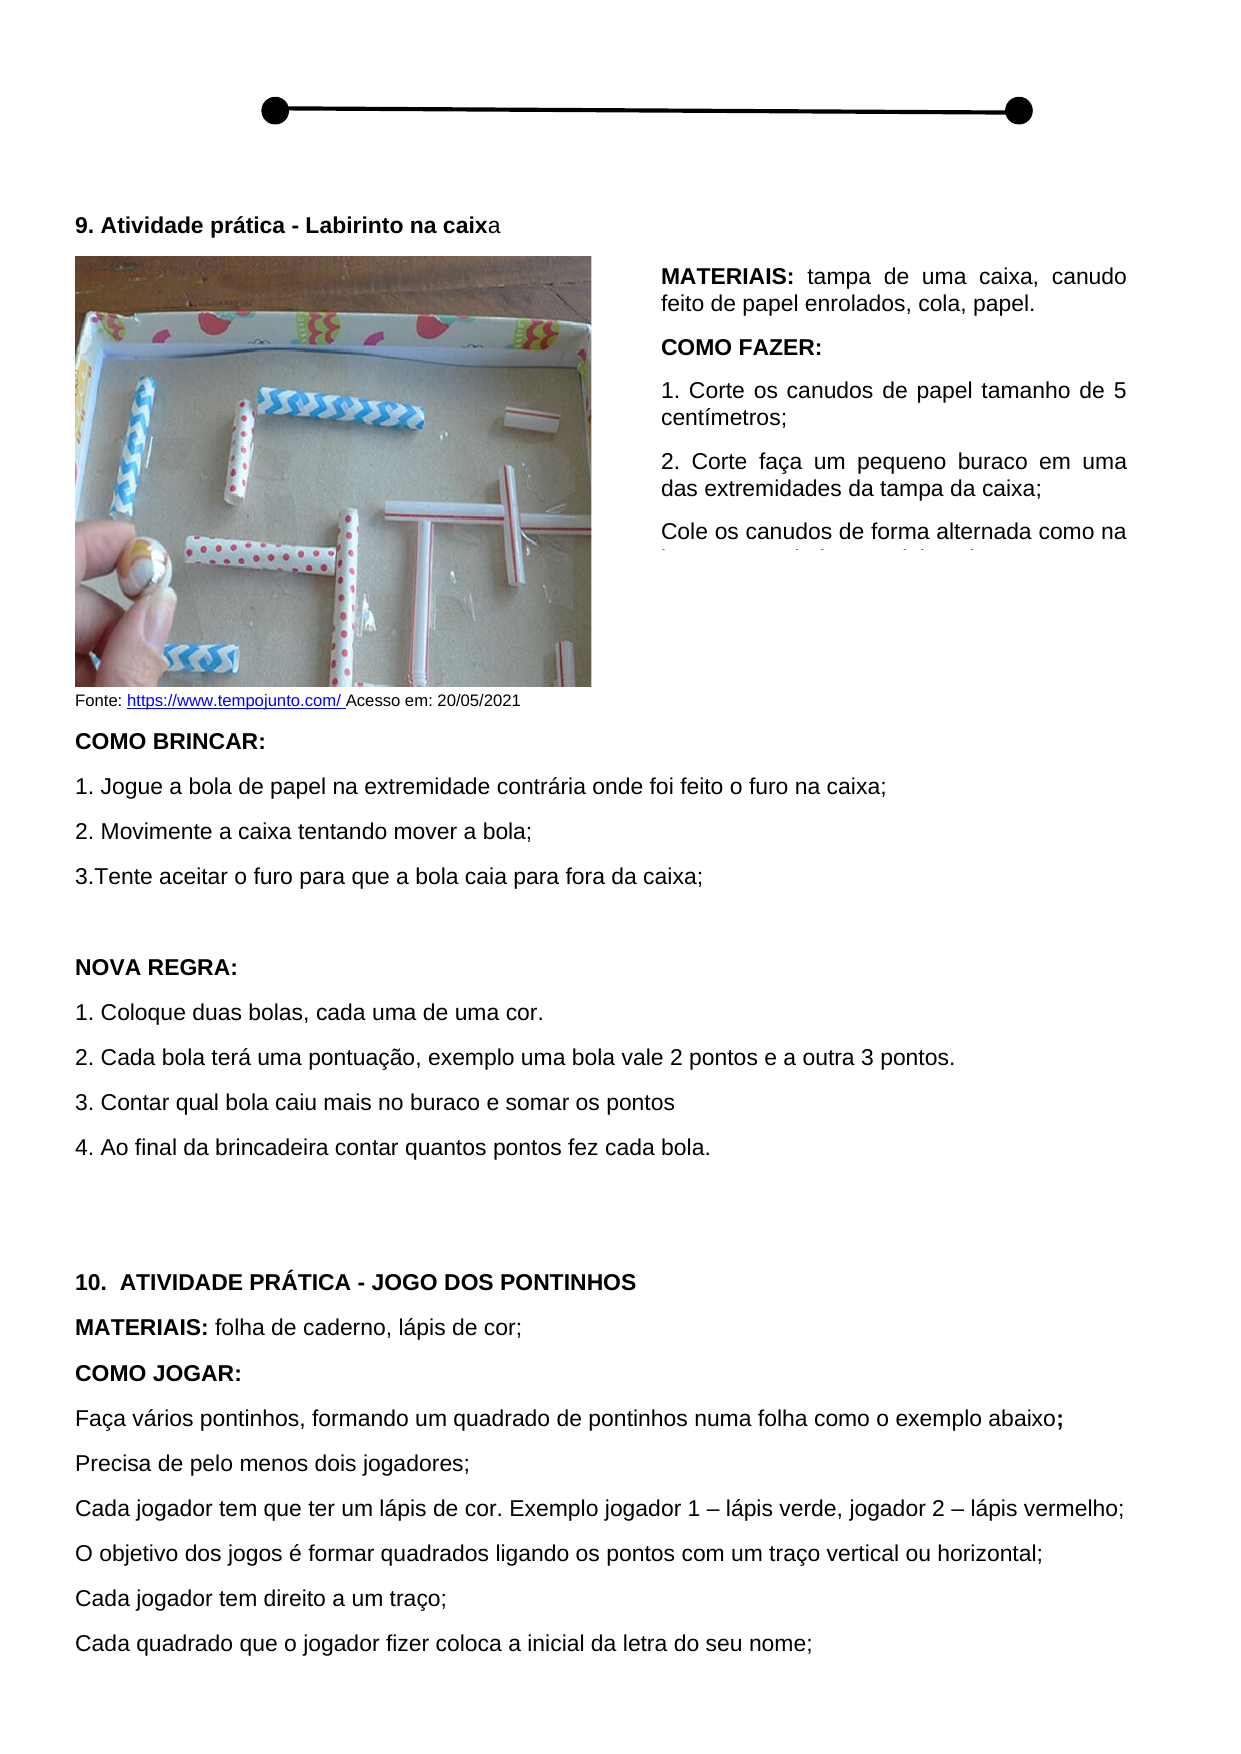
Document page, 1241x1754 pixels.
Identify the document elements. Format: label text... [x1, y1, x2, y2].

text 9. Atividade prática - Labirinto na caixa [75, 212, 1165, 238]
text O objetivo dos jogos é formar quadrados ligando os pontos com um traço vertical ou horizontal; [75, 1540, 1165, 1566]
text 1. Coloque duas bolas, cada uma de uma cor. [75, 999, 1165, 1025]
text 2. Movimente a caixa tentando mover a bola; [75, 818, 1165, 844]
text Cada quadrado que o jogador fizer coloca a inicial da letra do seu nome; [75, 1630, 1165, 1656]
text 10. ATIVIDADE PRÁTICA - JOGO DOS PONTINHOS [75, 1269, 1165, 1296]
text Precisa de pelo menos dois jogadores; [75, 1450, 1165, 1476]
text 2. Cada bola terá uma pontuação, exemplo uma bola vale 2 pontos e a outra 3 pontos. [75, 1044, 1165, 1070]
text 3. Contar qual bola caiu mais no buraco e somar os pontos [75, 1089, 1165, 1115]
text Cada jogador tem direito a um traço; [75, 1585, 1165, 1611]
text 4. Ao final da brincadeira contar quantos pontos fez cada bola. [75, 1134, 1165, 1160]
text Cada jogador tem que ter um lápis de cor. Exemplo jogador 1 – lápis verde, jogador 2 – lápis vermelho; [75, 1495, 1165, 1521]
text Fonte: https://www.tempojunto.com/ Acesso em: 20/05/2021 [75, 691, 1165, 710]
text COMO JOGAR: [75, 1359, 1165, 1386]
text NOVA REGRA: [75, 953, 1165, 980]
text 1. Jogue a bola de papel na extremidade contrária onde foi feito o furo na caixa; [75, 773, 1165, 799]
text Faça vários pontinhos, formando um quadrado de pontinhos numa folha como o exemplo abaixo; [75, 1404, 1165, 1431]
picture [75, 256, 592, 687]
text MATERIAIS: folha de caderno, lápis de cor; [75, 1314, 1165, 1341]
text COMO BRINCAR: [75, 728, 1165, 754]
text 3.Tente aceitar o furo para que a bola caia para fora da caixa; [75, 863, 1165, 890]
